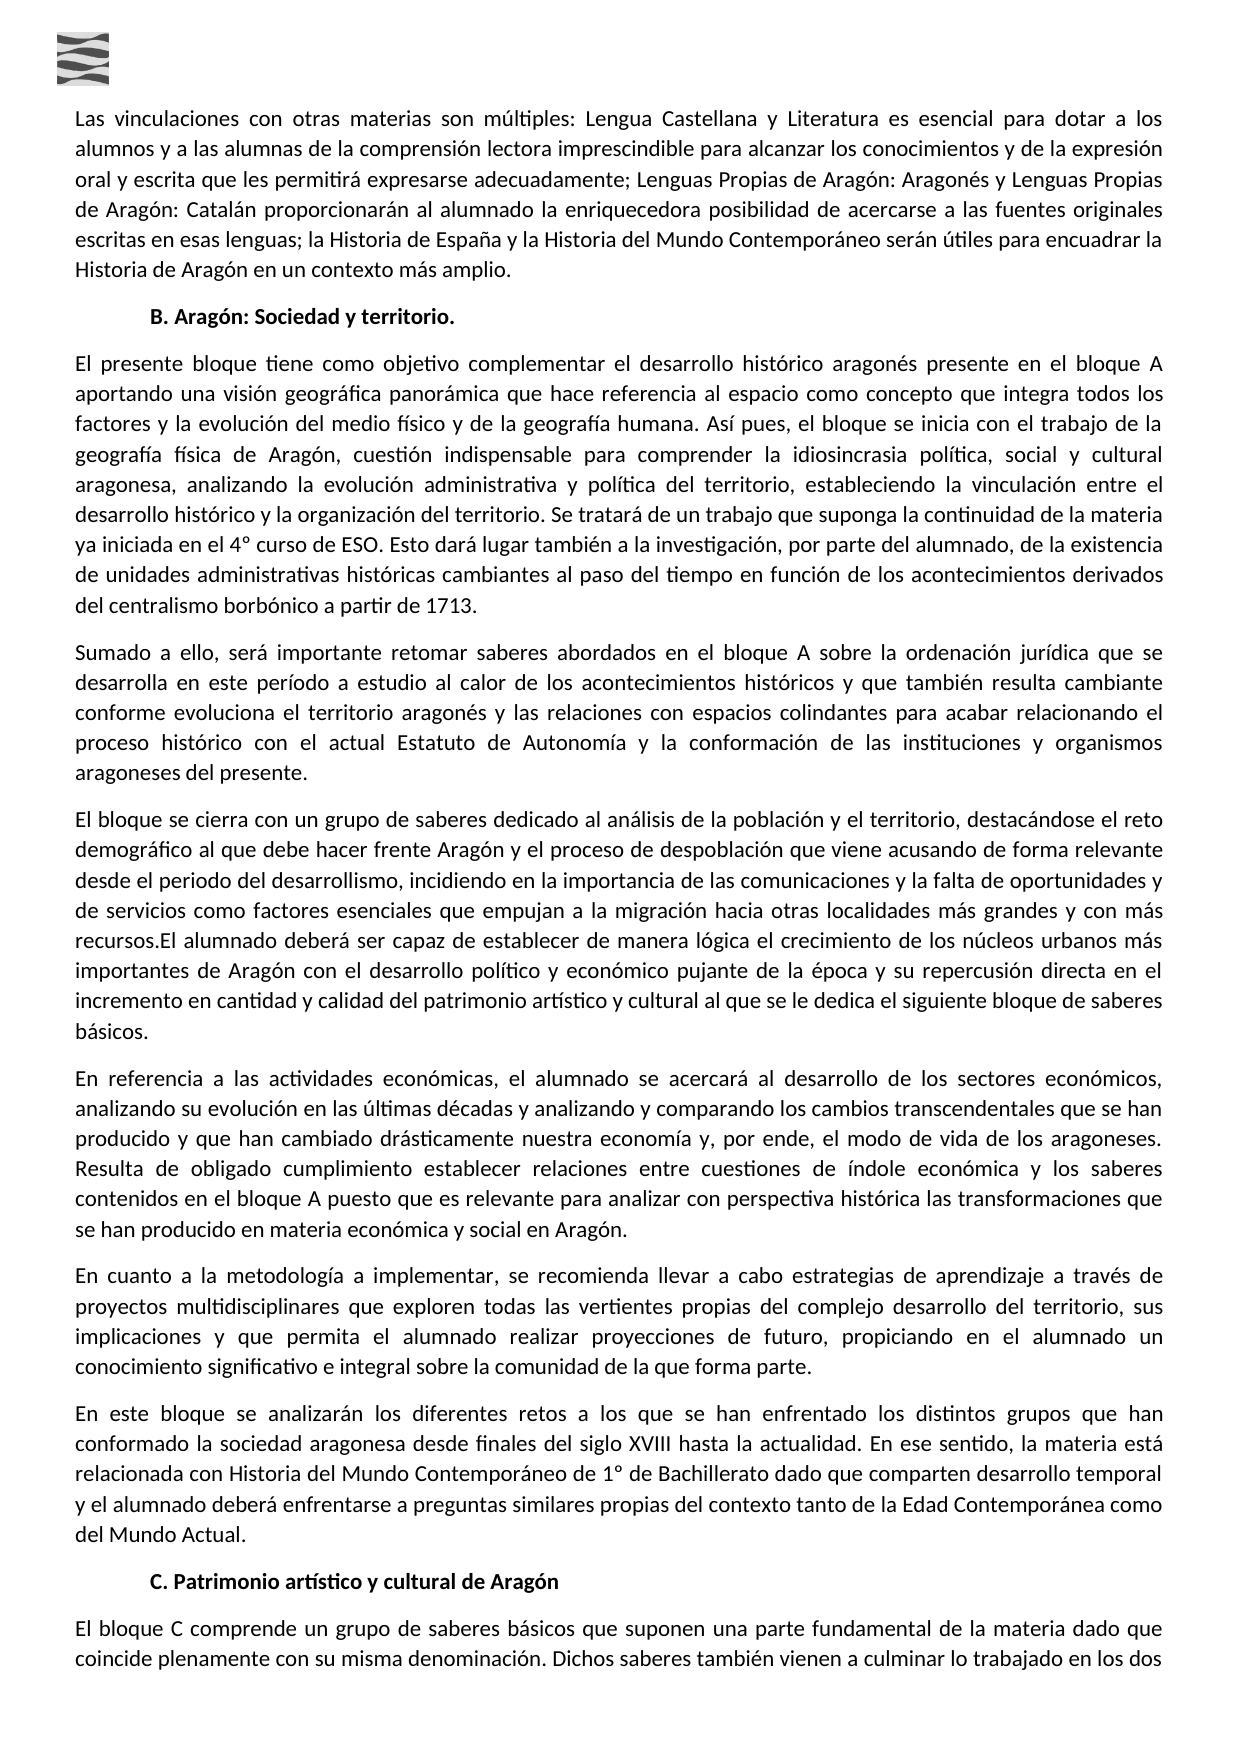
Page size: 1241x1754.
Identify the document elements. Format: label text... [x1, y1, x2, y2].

text En referencia a las actividades económicas, el alumnado se acercará al desarrollo de los sectores económicos, analizando su evolución en las últimas décadas y analizando y comparando los cambios transcendentales que se han producido y que han cambiado drásticamente nuestra economía y, por ende, el modo de vida de los aragoneses. Resulta de obligado cumplimiento establecer relaciones entre cuestiones de índole económica y los saberes contenidos en el bloque A puesto que es relevante para analizar con perspectiva histórica las transformaciones que se han producido en materia económica y social en Aragón. [75, 1064, 1165, 1243]
text C. Patrimonio artístico y cultural de Aragón [75, 1567, 1165, 1595]
text El bloque se cierra con un grupo de saberes dedicado al análisis de la población y el territorio, destacándose el reto demográfico al que debe hacer frente Aragón y el proceso de despoblación que viene acusando de forma relevante desde el periodo del desarrollismo, incidiendo en la importancia de las comunicaciones y la falta de oportunidades y de servicios como factores esenciales que empujan a la migración hacia otras localidades más grandes y con más recursos.El alumnado deberá ser capaz de establecer de manera lógica el crecimiento de los núcleos urbanos más importantes de Aragón con el desarrollo político y económico pujante de la época y su repercusión directa en el incremento en cantidad y calidad del patrimonio artístico y cultural al que se le dedica el siguiente bloque de saberes básicos. [75, 805, 1165, 1045]
text En este bloque se analizarán los diferentes retos a los que se han enfrentado los distintos grupos que han conformado la sociedad aragonesa desde finales del siglo XVIII hasta la actualidad. En ese sentido, la materia está relacionada con Historia del Mundo Contemporáneo de 1º de Bachillerato dado que comparten desarrollo temporal y el alumnado deberá enfrentarse a preguntas similares propias del contexto tanto de la Edad Contemporánea como del Mundo Actual. [75, 1399, 1165, 1548]
text El presente bloque tiene como objetivo complementar el desarrollo histórico aragonés presente en el bloque A aportando una visión geográfica panorámica que hace referencia al espacio como concepto que integra todos los factores y la evolución del medio físico y de la geografía humana. Así pues, el bloque se inicia con el trabajo de la geografía física de Aragón, cuestión indispensable para comprender la idiosincrasia política, social y cultural aragonesa, analizando la evolución administrativa y política del territorio, estableciendo la vinculación entre el desarrollo histórico y la organización del territorio. Se tratará de un trabajo que suponga la continuidad de la materia ya iniciada en el 4º curso de ESO. Esto dará lugar también a la investigación, por parte del alumnado, de la existencia de unidades administrativas históricas cambiantes al paso del tiempo en función de los acontecimientos derivados del centralismo borbónico a partir de 1713. [75, 349, 1165, 619]
text Las vinculaciones con otras materias son múltiples: Lengua Castellana y Literatura es esencial para dotar a los alumnos y a las alumnas de la comprensión lectora imprescindible para alcanzar los conocimientos y de la expresión oral y escrita que les permitirá expresarse adecuadamente; Lenguas Propias de Aragón: Aragonés y Lenguas Propias de Aragón: Catalán proporcionarán al alumnado la enriquecedora posibilidad de acercarse a las fuentes originales escritas en esas lenguas; la Historia de España y la Historia del Mundo Contemporáneo serán útiles para encuadrar la Historia de Aragón en un contexto más amplio. [75, 104, 1165, 283]
text B. Aragón: Sociedad y territorio. [75, 302, 1165, 330]
text En cuanto a la metodología a implementar, se recomienda llevar a cabo estrategias de aprendizaje a través de proyectos multidisciplinares que exploren todas las vertientes propias del complejo desarrollo del territorio, sus implicaciones y que permita el alumnado realizar proyecciones de futuro, propiciando en el alumnado un conocimiento significativo e integral sobre la comunidad de la que forma parte. [75, 1262, 1165, 1380]
text Sumado a ello, será importante retomar saberes abordados en el bloque A sobre la ordenación jurídica que se desarrolla en este período a estudio al calor de los acontecimientos históricos y que también resulta cambiante conforme evoluciona el territorio aragonés y las relaciones con espacios colindantes para acabar relacionando el proceso histórico con el actual Estatuto de Autonomía y la conformación de las instituciones y organismos aragoneses del presente. [75, 638, 1165, 786]
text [75, 1614, 1165, 1672]
